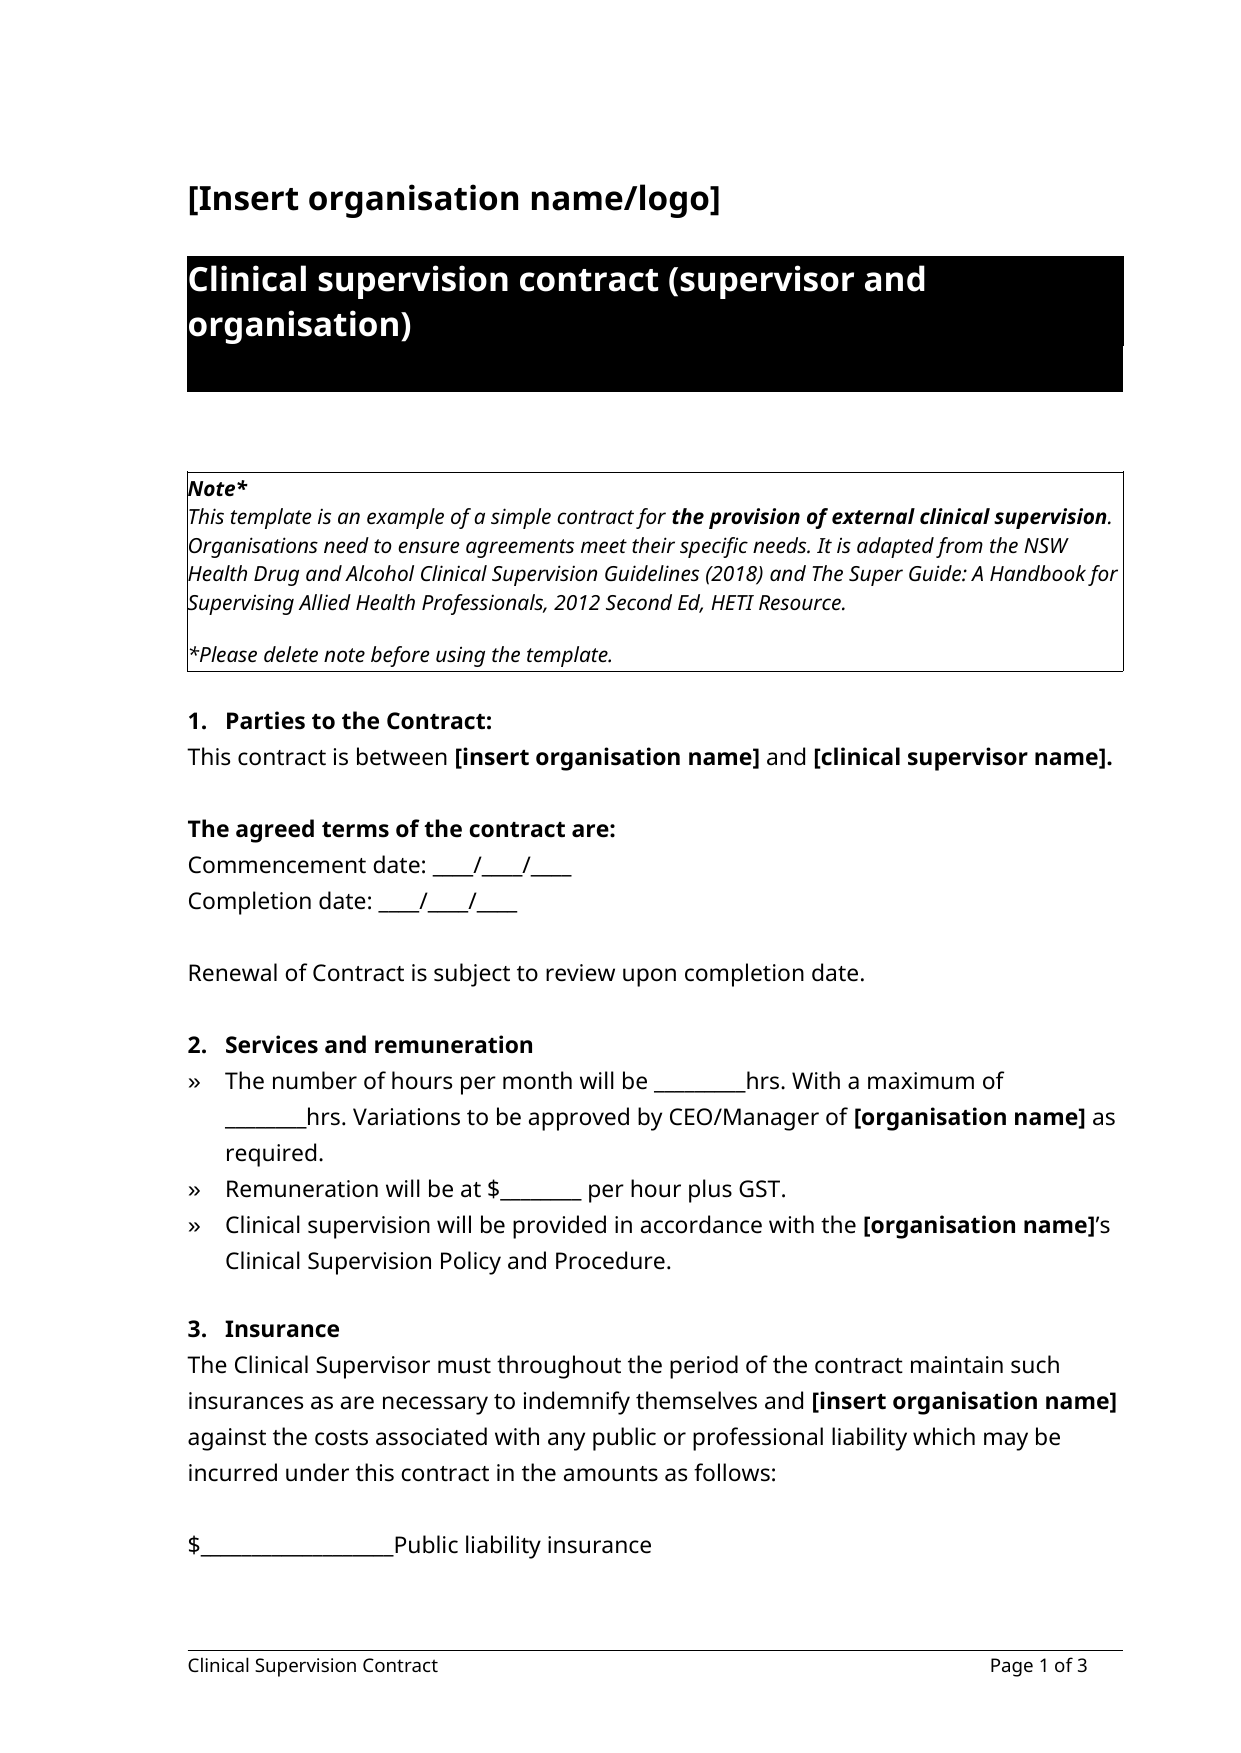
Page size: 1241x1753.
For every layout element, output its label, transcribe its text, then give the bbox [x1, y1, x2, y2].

text Completion date: ____/____/____ [187, 885, 1123, 916]
list The number of hours per month will be _________hrs. With a maximum of ________hrs. Variations to be approved by CEO/Manager of [organisation name] as required. [187, 1064, 1123, 1168]
list Parties to the Contract: [187, 705, 1123, 736]
text *Please delete note before using the template. [188, 637, 1123, 671]
text Clinical supervision contract (supervisor and organisation) [187, 256, 1124, 346]
text This contract is between [insert organisation name] and [clinical supervisor name]. [187, 741, 1123, 772]
text Commencement date: ____/____/____ [187, 849, 1123, 880]
text Renewal of Contract is subject to review upon completion date. [187, 957, 1123, 988]
text The Clinical Supervisor must throughout the period of the contract maintain such insurances as are necessary to indemnify themselves and [insert organisation name] against the costs associated with any public or professional liability which may be incurred under this contract in the amounts as follows: [187, 1349, 1123, 1488]
text $___________________Public liability insurance [187, 1529, 1123, 1560]
list Clinical supervision will be provided in accordance with the [organisation name]’s Clinical Supervision Policy and Procedure. [187, 1208, 1123, 1309]
text This template is an example of a simple contract for the provision of external clinical supervision. Organisations need to ensure agreements meet their specific needs. It is adapted from the NSW Health Drug and Alcohol Clinical Supervision Guidelines (2018) and The Super Guide: A Handbook for Supervising Allied Health Professionals, 2012 Second Ed, HETI Resource. [188, 502, 1123, 637]
text The agreed terms of the contract are: [187, 813, 1123, 844]
list Remuneration will be at $________ per hour plus GST. [187, 1172, 1123, 1204]
list Services and remuneration [187, 1029, 1123, 1060]
text [Insert organisation name/logo] [187, 175, 1123, 220]
list Insurance [187, 1313, 1123, 1344]
text Note* [188, 473, 1123, 502]
